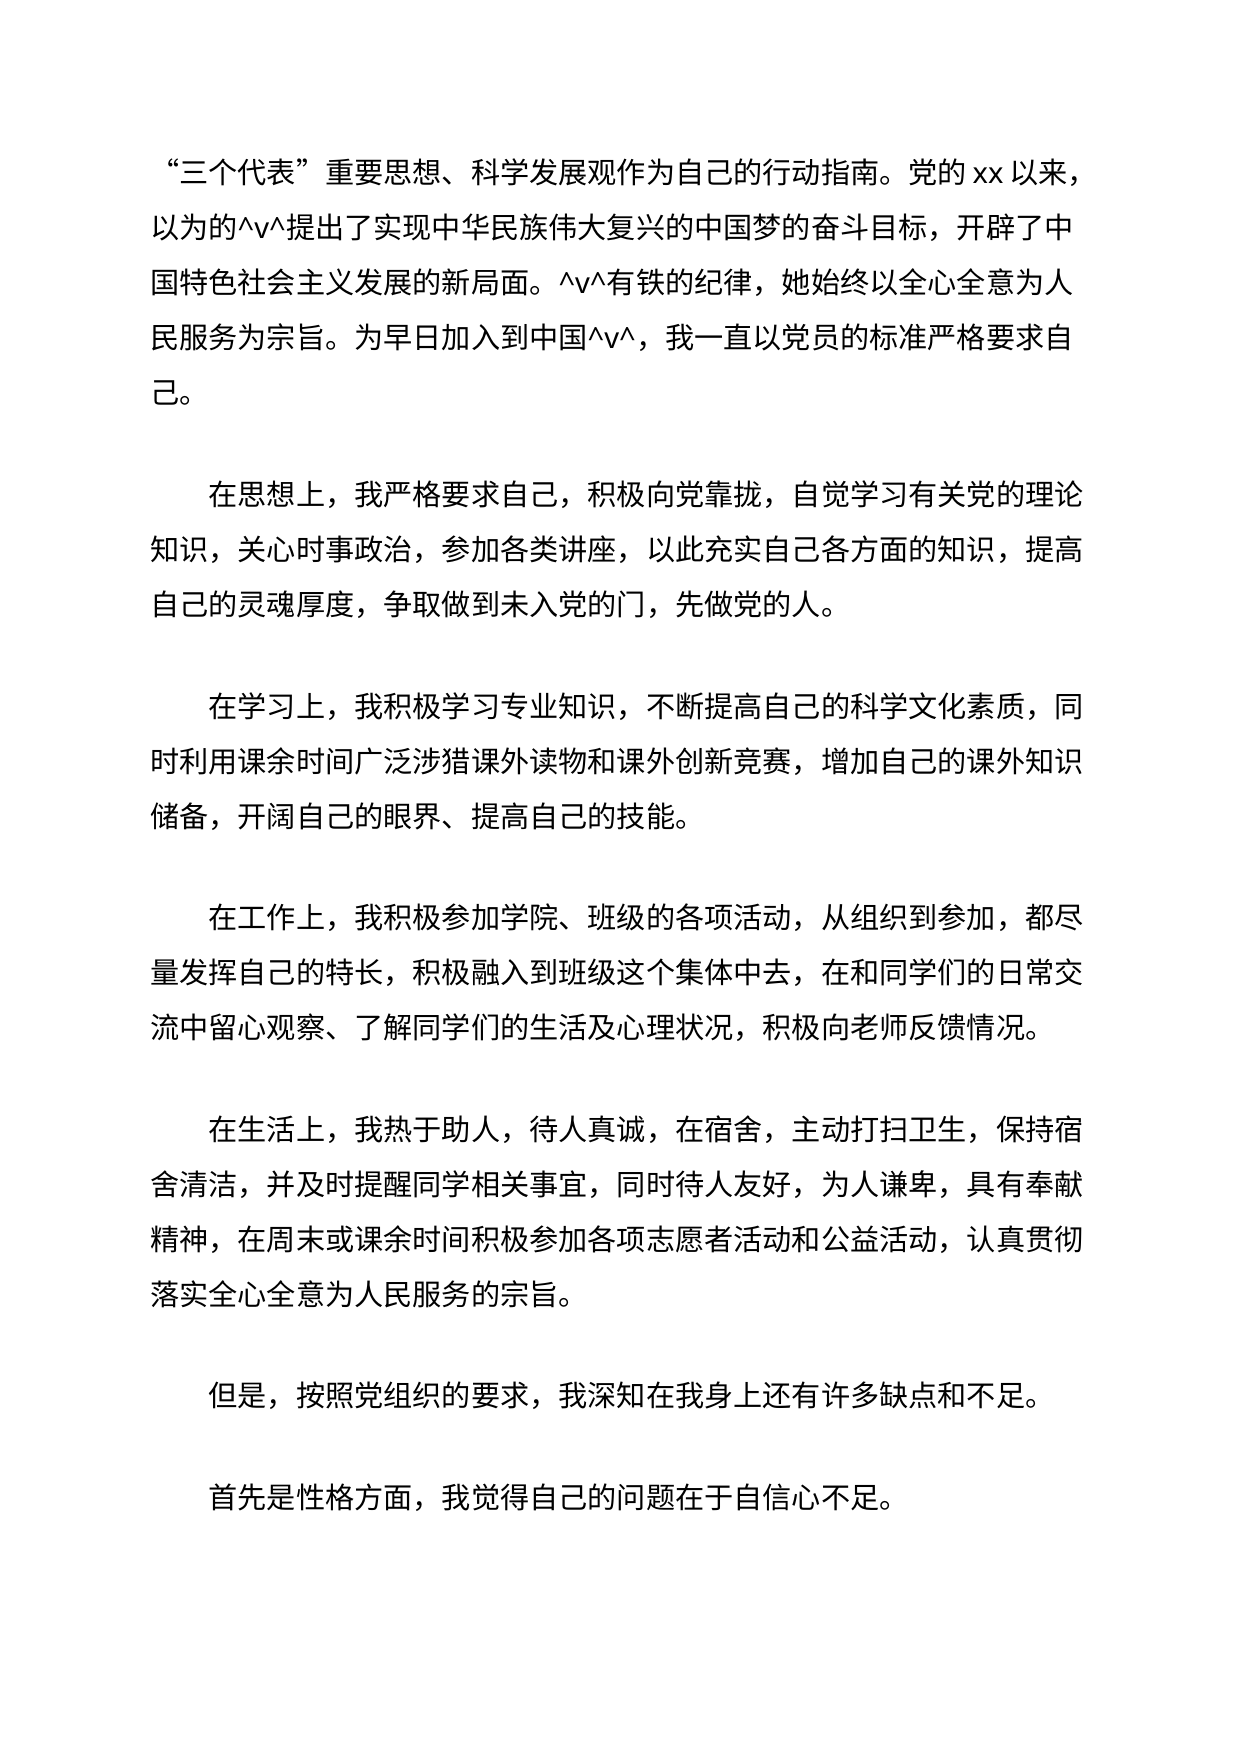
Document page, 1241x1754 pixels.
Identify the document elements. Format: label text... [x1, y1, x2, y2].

text 但是，按照党组织的要求，我深知在我身上还有许多缺点和不足。 [150, 1373, 1090, 1415]
text 在思想上，我严格要求自己，积极向党靠拢，自觉学习有关党的理论知识，关心时事政治，参加各类讲座，以此充实自己各方面的知识，提高自己的灵魂厚度，争取做到未入党的门，先做党的人。 [150, 472, 1090, 624]
text 首先是性格方面，我觉得自己的问题在于自信心不足。 [150, 1475, 1090, 1517]
text 在生活上，我热于助人，待人真诚，在宿舍，主动打扫卫生，保持宿舍清洁，并及时提醒同学相关事宜，同时待人友好，为人谦卑，具有奉献精神，在周末或课余时间积极参加各项志愿者活动和公益活动，认真贯彻落实全心全意为人民服务的宗旨。 [150, 1106, 1090, 1313]
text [150, 150, 1090, 412]
text 在学习上，我积极学习专业知识，不断提高自己的科学文化素质，同时利用课余时间广泛涉猎课外读物和课外创新竞赛，增加自己的课外知识储备，开阔自己的眼界、提高自己的技能。 [150, 683, 1090, 835]
text 在工作上，我积极参加学院、班级的各项活动，从组织到参加，都尽量发挥自己的特长，积极融入到班级这个集体中去，在和同学们的日常交流中留心观察、了解同学们的生活及心理状况，积极向老师反馈情况。 [150, 895, 1090, 1047]
